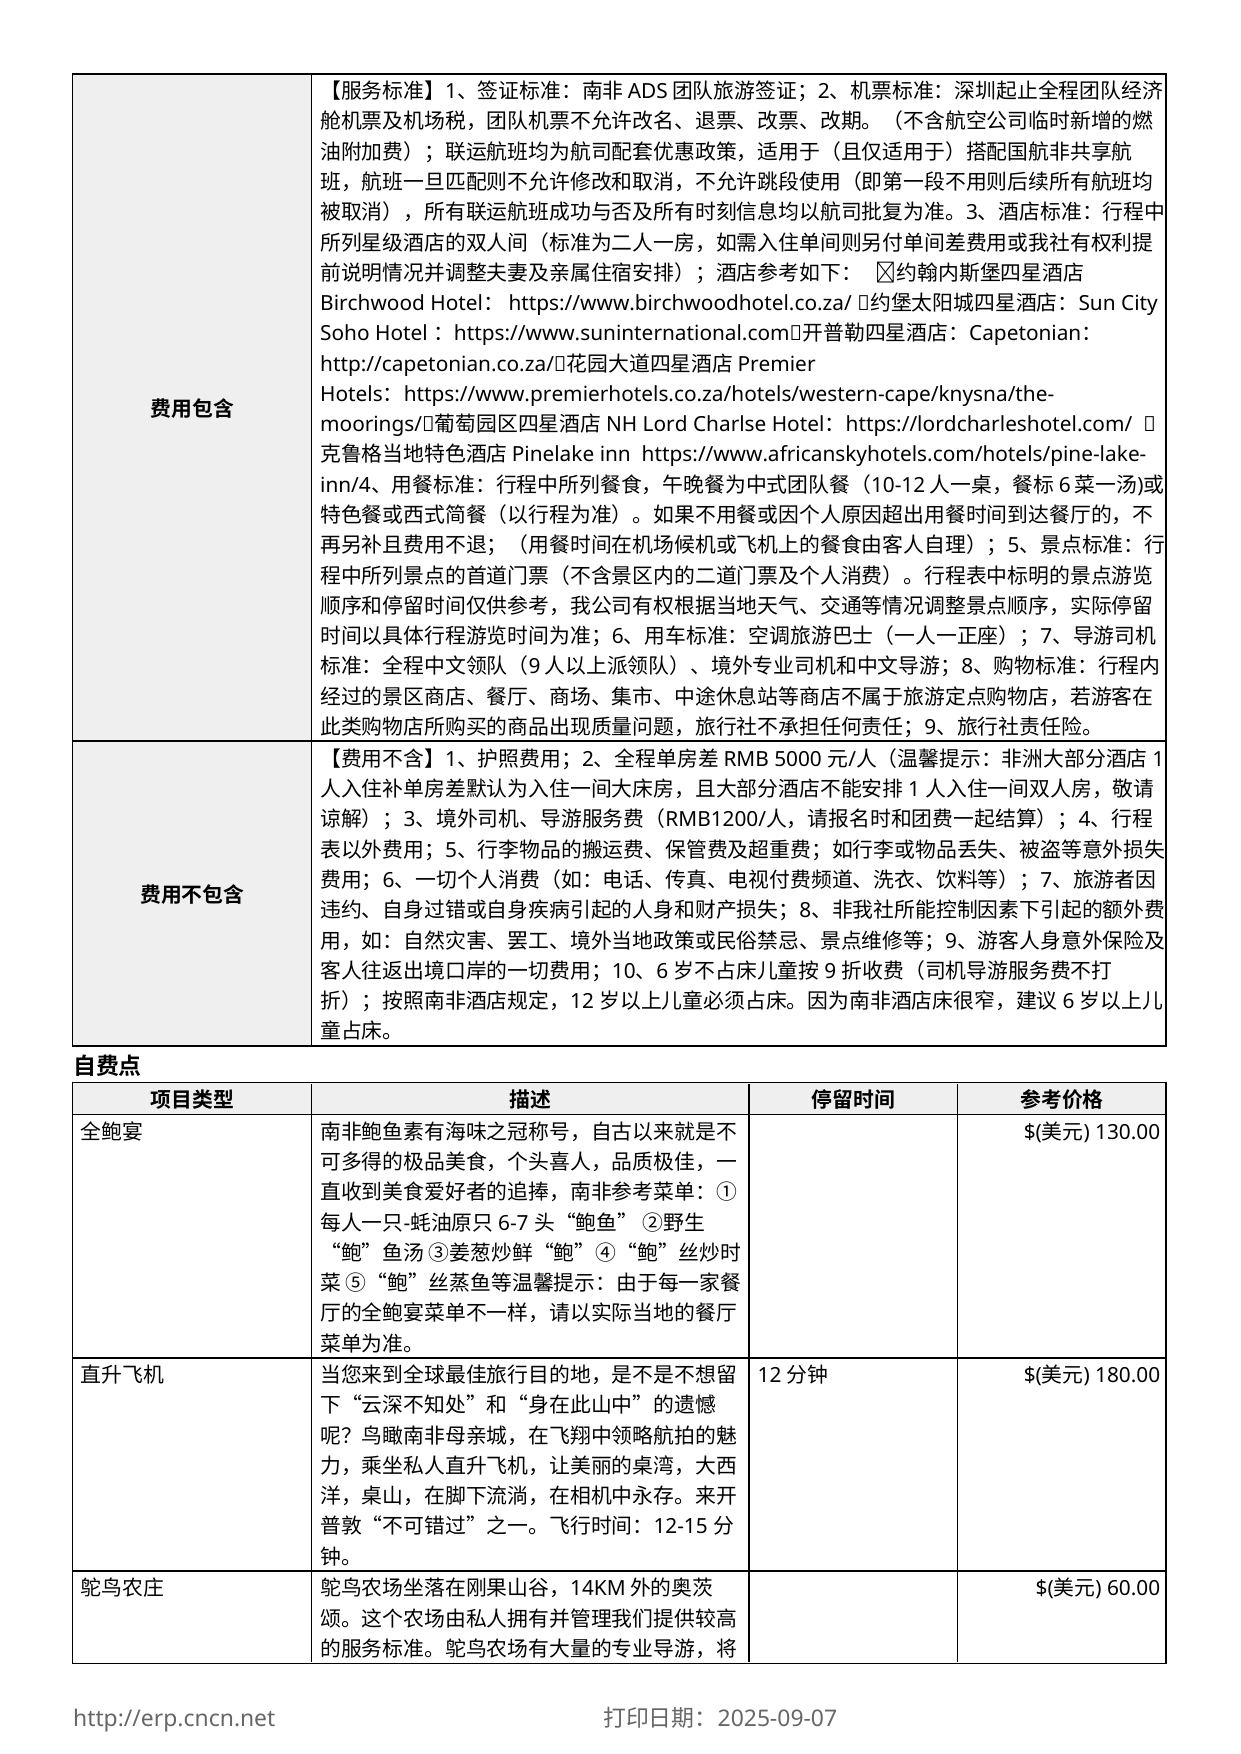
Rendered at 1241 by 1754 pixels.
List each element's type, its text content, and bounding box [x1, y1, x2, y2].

table_header 停留时间 [750, 1083, 957, 1114]
table_cell 直升飞机 [73, 1359, 311, 1570]
table_cell 南非鲍鱼素有海味之冠称号，自古以来就是不可多得的极品美食，个头喜人，品质极佳，一直收到美食 [312, 1115, 748, 1357]
table_header 费用包含 [73, 75, 311, 740]
table_cell 全鲍宴 [73, 1115, 311, 1357]
table_cell $(美元) 180.00 [958, 1359, 1165, 1570]
table_cell 【费用不含】 [312, 742, 1165, 1045]
table_cell [750, 1115, 957, 1357]
table_cell 费用不包含 [73, 742, 311, 1045]
table_cell 当您来到全球最佳旅行目的地，是不是不想留下“云深不知处”和“身在此山中”的遗憾呢？鸟瞰南非 [312, 1359, 748, 1570]
table_header 描述 [312, 1083, 749, 1114]
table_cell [312, 1572, 748, 1662]
table_cell [750, 1572, 957, 1662]
table_cell $(美元) 60.00 [958, 1572, 1165, 1662]
table_cell 鸵鸟农庄 [73, 1572, 311, 1662]
table_cell $(美元) 130.00 [958, 1115, 1165, 1357]
text 自费点 [73, 1048, 1167, 1081]
table_header 【服务标准】 [312, 75, 1165, 740]
table_cell 12 分钟 [750, 1359, 957, 1570]
table_header 参考价格 [958, 1083, 1165, 1114]
table_header 项目类型 [73, 1083, 311, 1114]
